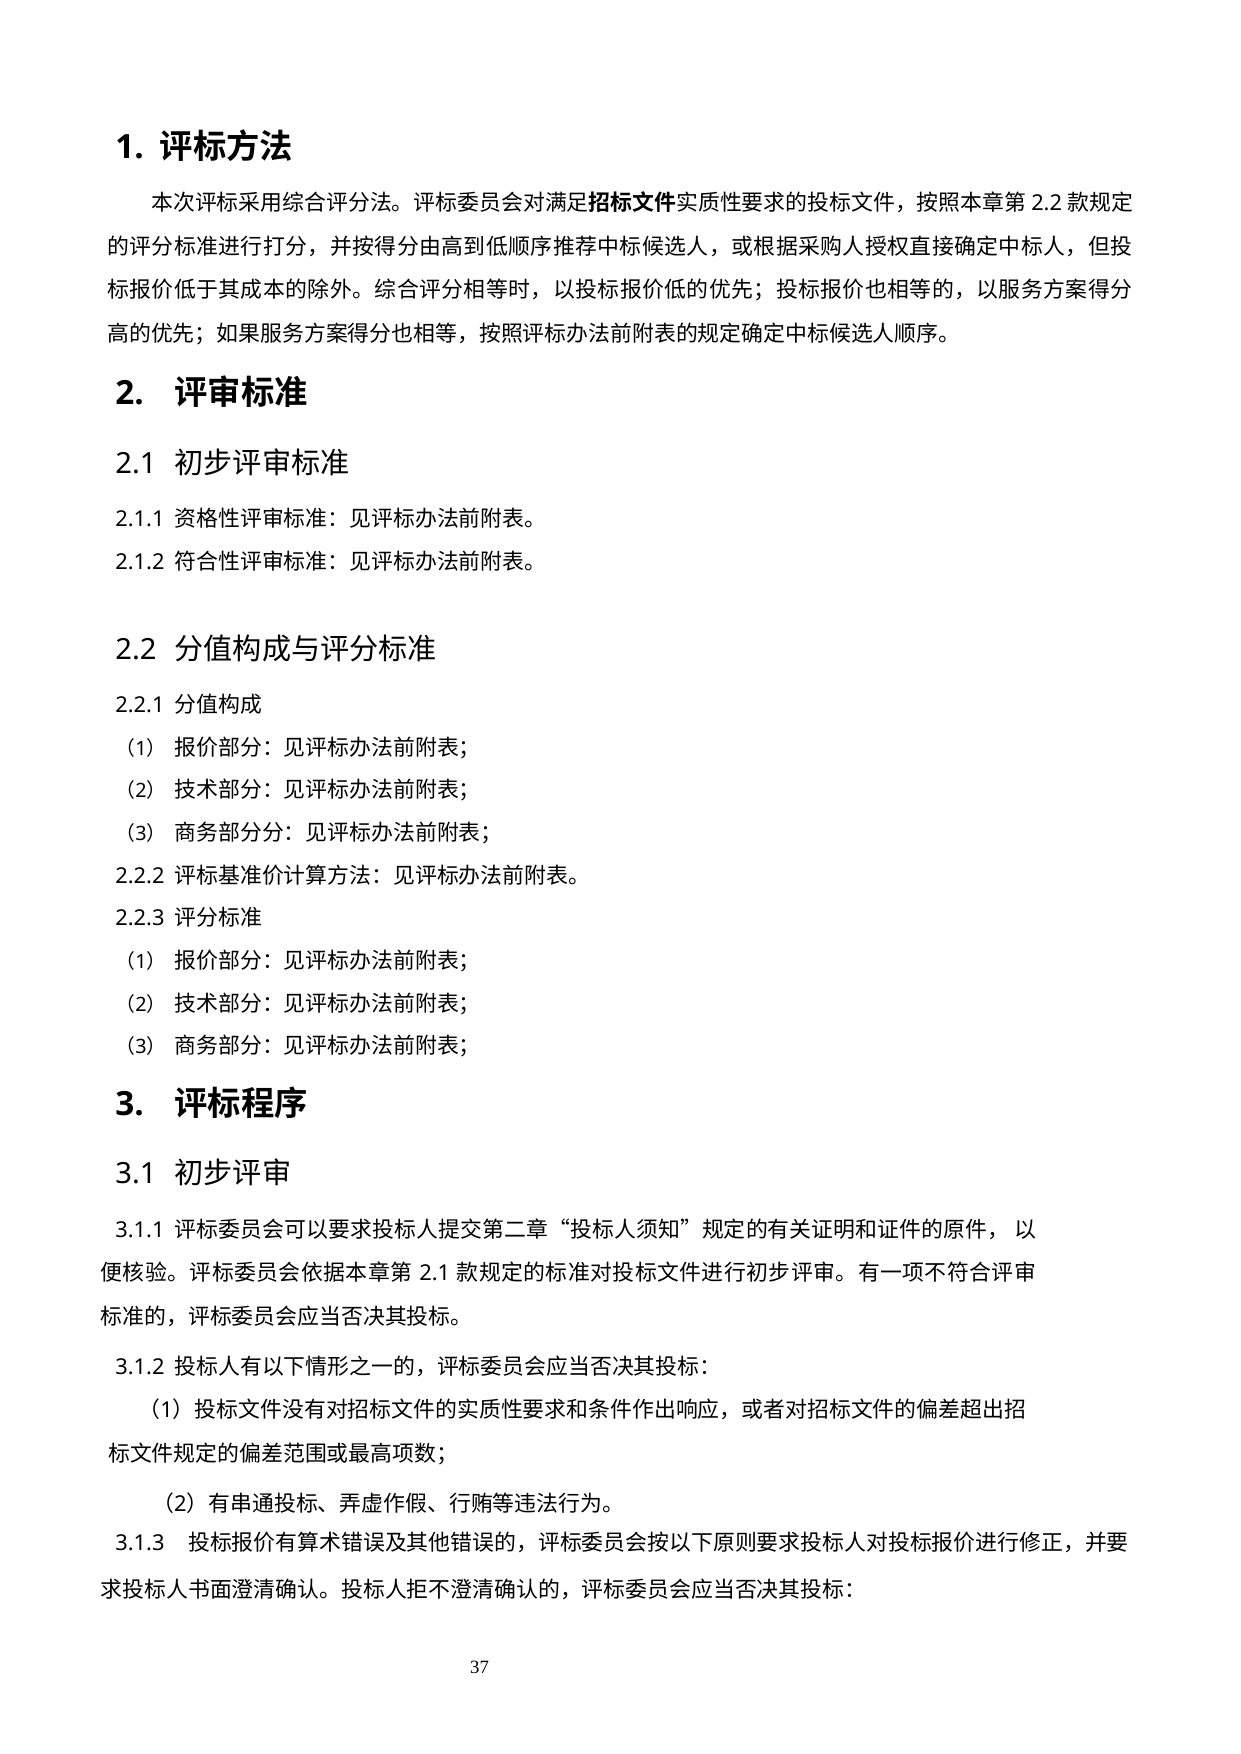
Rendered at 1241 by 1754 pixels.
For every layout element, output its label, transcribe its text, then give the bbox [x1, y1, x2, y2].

list 评标基准价计算方法：见评标办法前附表。 [115, 858, 1137, 889]
list 技术部分：见评标办法前附表； [115, 986, 1137, 1017]
list 商务部分分：见评标办法前附表； [115, 815, 1137, 847]
list 资格性评审标准：见评标办法前附表。 [115, 501, 1137, 533]
subtitle 初步评审 [115, 1150, 1137, 1192]
list 报价部分：见评标办法前附表； [115, 730, 1137, 761]
text （1）投标文件没有对招标文件的实质性要求和条件作出响应，或者对招标文件的偏差超出招标文件规定的偏差范围或最高项数； [108, 1392, 1038, 1467]
subtitle 分值构成与评分标准 [115, 625, 1137, 668]
text （2）有串通投标、弄虚作假、行贿等违法行为。 [108, 1486, 1137, 1517]
list 分值构成 [115, 687, 1137, 719]
subtitle 评审标准 [115, 366, 1137, 414]
list 商务部分：见评标办法前附表； [115, 1028, 1137, 1060]
list 投标报价有算术错误及其他错误的，评标委员会按以下原则要求投标人对投标报价进行修正，并要求投标人书面澄清确认。投标人拒不澄清确认的，评标委员会应当否决其投标： [100, 1524, 1137, 1604]
list 投标人有以下情形之一的，评标委员会应当否决其投标： [115, 1349, 1137, 1381]
text 本次评标采用综合评分法。评标委员会对满足招标文件实质性要求的投标文件，按照本章第 2.2 款规定的评分标准进行打分，并按得分由高到低顺序推荐中标候选人，或根据采购人授权直接确定中标人，但投标报价低于其成本的除外。综合评分相等时，以投标报价低的优先；投标报价也相等的，以服务方案得分高的优先；如果服务方案得分也相等，按照评标办法前附表的规定确定中标候选人顺序。 [107, 185, 1133, 348]
subtitle 初步评审标准 [115, 439, 1137, 482]
subtitle 评标程序 [115, 1077, 1137, 1125]
list 评标委员会可以要求投标人提交第二章“投标人须知”规定的有关证明和证件的原件， 以便核验。评标委员会依据本章第 2.1 款规定的标准对投标文件进行初步评审。有一项不符合评审标准的，评标委员会应当否决其投标。 [100, 1212, 1038, 1331]
list 技术部分：见评标办法前附表； [115, 772, 1137, 804]
list 评标方法 [115, 120, 1137, 168]
list 符合性评审标准：见评标办法前附表。 [115, 544, 1137, 575]
list 评分标准 [115, 900, 1137, 932]
list 报价部分：见评标办法前附表； [115, 943, 1137, 975]
